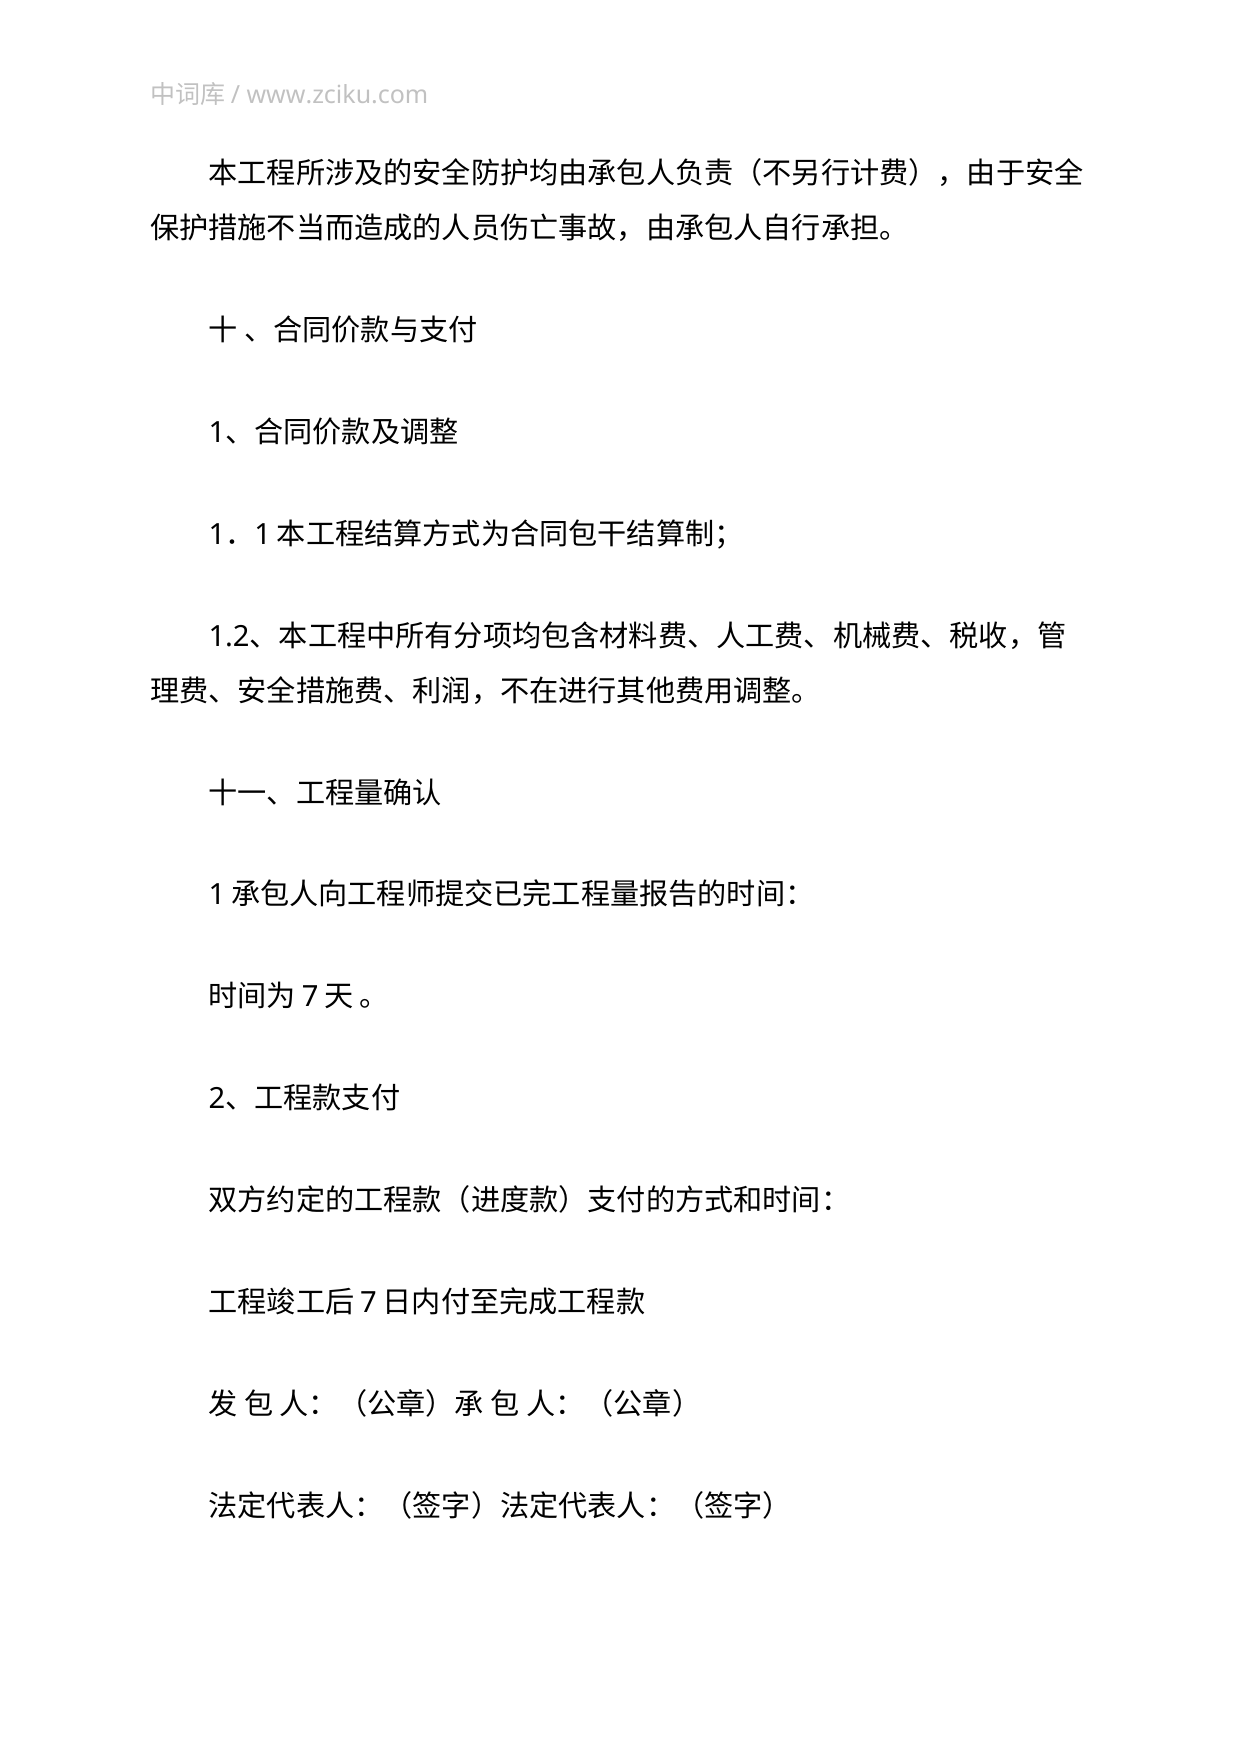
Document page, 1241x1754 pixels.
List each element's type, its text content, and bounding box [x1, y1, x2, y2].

text 工程竣工后7日内付至完成工程款 [150, 1279, 1090, 1321]
text 1．1本工程结算方式为合同包干结算制； [150, 510, 1090, 553]
text 十 、合同价款与支付 [150, 307, 1090, 349]
text 1承包人向工程师提交已完工程量报告的时间： [150, 871, 1090, 913]
text 双方约定的工程款（进度款）支付的方式和时间： [150, 1177, 1090, 1219]
text 发 包 人：（公章）承 包 人：（公章） [150, 1381, 1090, 1423]
text 本工程所涉及的安全防护均由承包人负责（不另行计费），由于安全保护措施不当而造成的人员伤亡事故，由承包人自行承担。 [150, 150, 1090, 247]
text 2、工程款支付 [150, 1075, 1090, 1117]
text 时间为7天 。 [150, 973, 1090, 1015]
text 法定代表人：（签字）法定代表人：（签字） [150, 1482, 1090, 1525]
text 1、合同价款及调整 [150, 408, 1090, 451]
text 十一、工程量确认 [150, 769, 1090, 811]
text 1.2、本工程中所有分项均包含材料费、人工费、机械费、税收，管理费、安全措施费、利润，不在进行其他费用调整。 [150, 612, 1090, 710]
